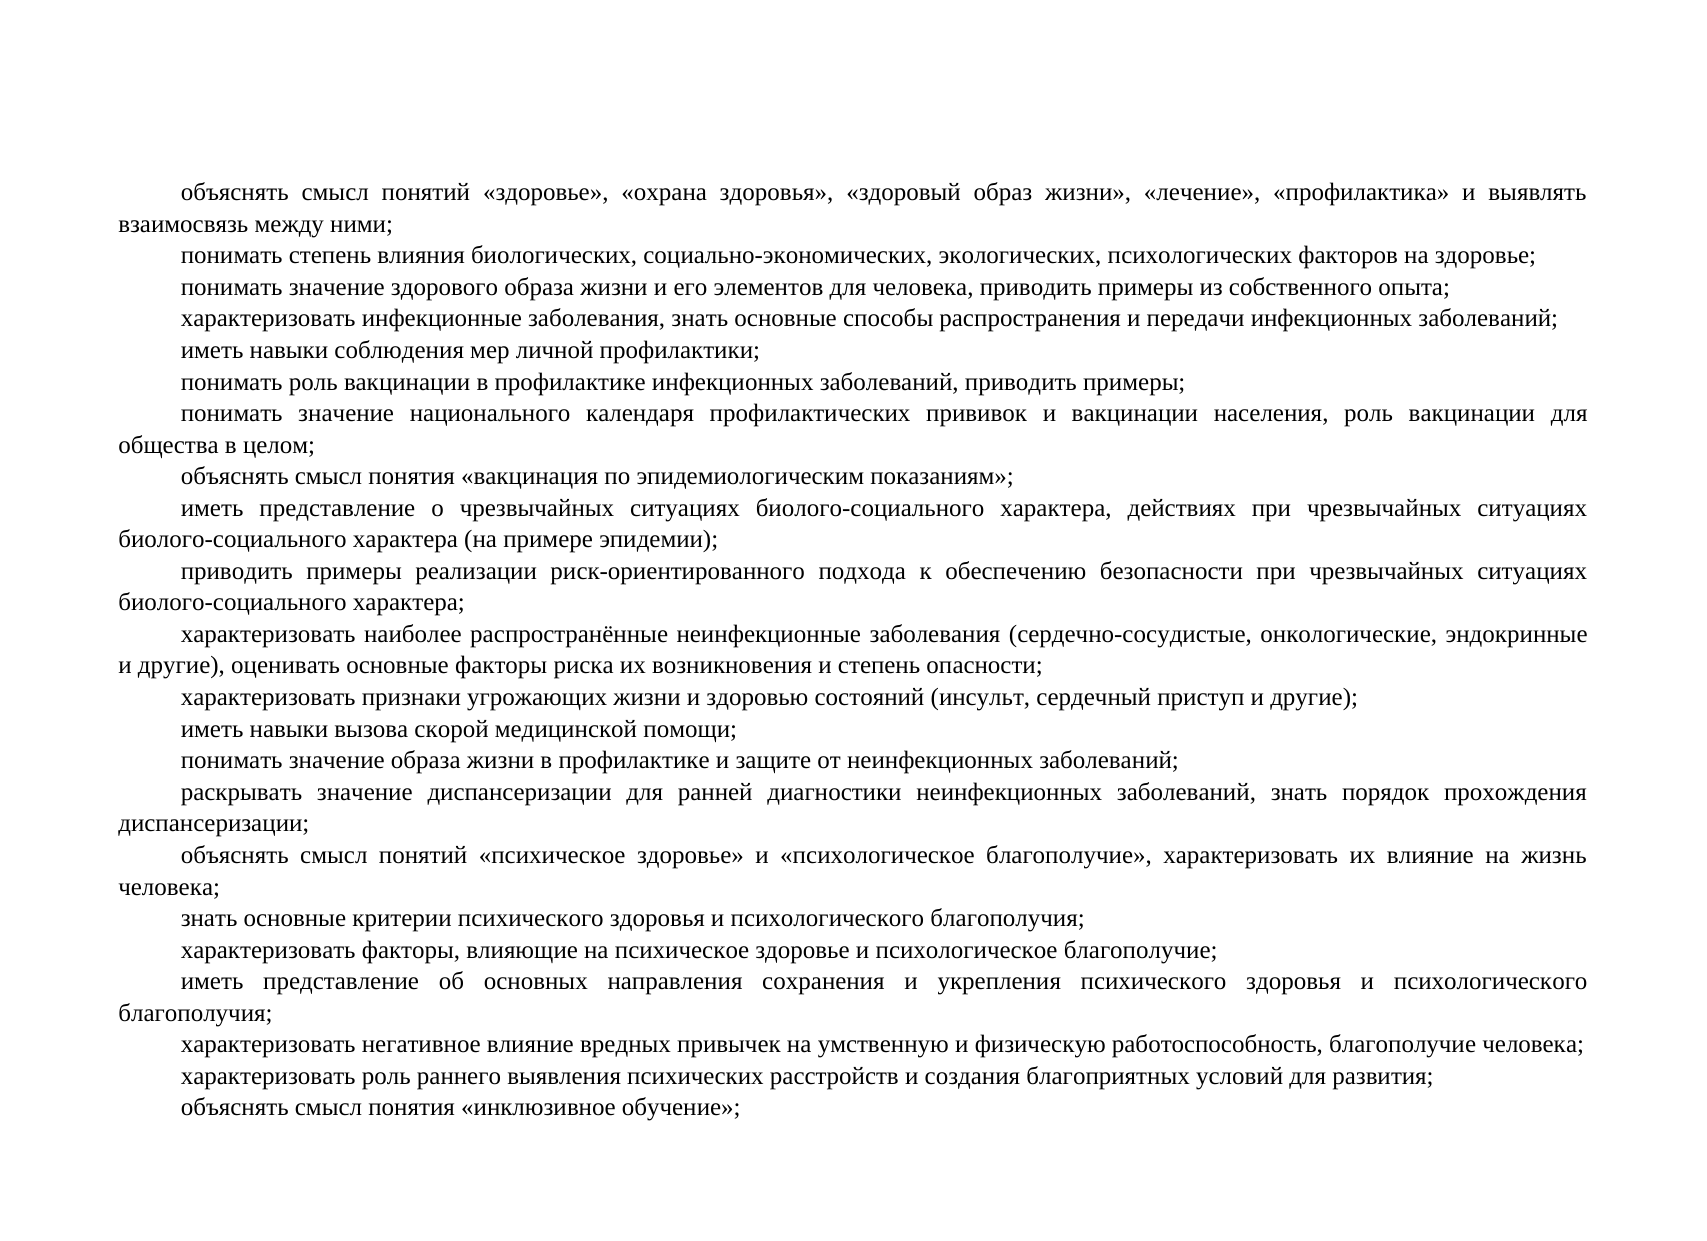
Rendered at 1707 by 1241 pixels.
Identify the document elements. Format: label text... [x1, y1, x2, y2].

text иметь представление об основных направления сохранения и укрепления психического здоровья и психологического благополучия; [118, 966, 1588, 1027]
text понимать значение образа жизни в профилактике и защите от неинфекционных заболеваний; [118, 745, 1588, 774]
text понимать значение национального календаря профилактических прививок и вакцинации населения, роль вакцинации для общества в целом; [118, 398, 1588, 458]
text понимать значение здорового образа жизни и его элементов для человека, приводить примеры из собственного опыта; [118, 272, 1588, 301]
text понимать степень влияния биологических, социально-экономических, экологических, психологических факторов на здоровье; [118, 240, 1588, 269]
text характеризовать наиболее распространённые неинфекционные заболевания (сердечно-сосудистые, онкологические, эндокринные и другие), оценивать основные факторы риска их возникновения и степень опасности; [118, 619, 1588, 679]
text приводить примеры реализации риск-ориентированного подхода к обеспечению безопасности при чрезвычайных ситуациях биолого-социального характера; [118, 556, 1588, 616]
text характеризовать роль раннего выявления психических расстройств и создания благоприятных условий для развития; [118, 1061, 1588, 1090]
text объяснять смысл понятия «инклюзивное обучение»; [118, 1092, 1588, 1121]
text иметь навыки соблюдения мер личной профилактики; [118, 335, 1588, 364]
text характеризовать факторы, влияющие на психическое здоровье и психологическое благополучие; [118, 935, 1588, 963]
text объяснять смысл понятий «здоровье», «охрана здоровья», «здоровый образ жизни», «лечение», «профилактика» и выявлять взаимосвязь между ними; [118, 177, 1588, 237]
text характеризовать инфекционные заболевания, знать основные способы распространения и передачи инфекционных заболеваний; [118, 303, 1588, 332]
text объяснять смысл понятий «психическое здоровье» и «психологическое благополучие», характеризовать их влияние на жизнь человека; [118, 840, 1588, 900]
text иметь представление о чрезвычайных ситуациях биолого-социального характера, действиях при чрезвычайных ситуациях биолого-социального характера (на примере эпидемии); [118, 493, 1588, 553]
text знать основные критерии психического здоровья и психологического благополучия; [118, 903, 1588, 932]
text характеризовать признаки угрожающих жизни и здоровью состояний (инсульт, сердечный приступ и другие); [118, 682, 1588, 711]
text характеризовать негативное влияние вредных привычек на умственную и физическую работоспособность, благополучие человека; [118, 1029, 1588, 1058]
text понимать роль вакцинации в профилактике инфекционных заболеваний, приводить примеры; [118, 367, 1588, 395]
text иметь навыки вызова скорой медицинской помощи; [118, 714, 1588, 742]
text объяснять смысл понятия «вакцинация по эпидемиологическим показаниям»; [118, 461, 1588, 490]
text раскрывать значение диспансеризации для ранней диагностики неинфекционных заболеваний, знать порядок прохождения диспансеризации; [118, 777, 1588, 837]
